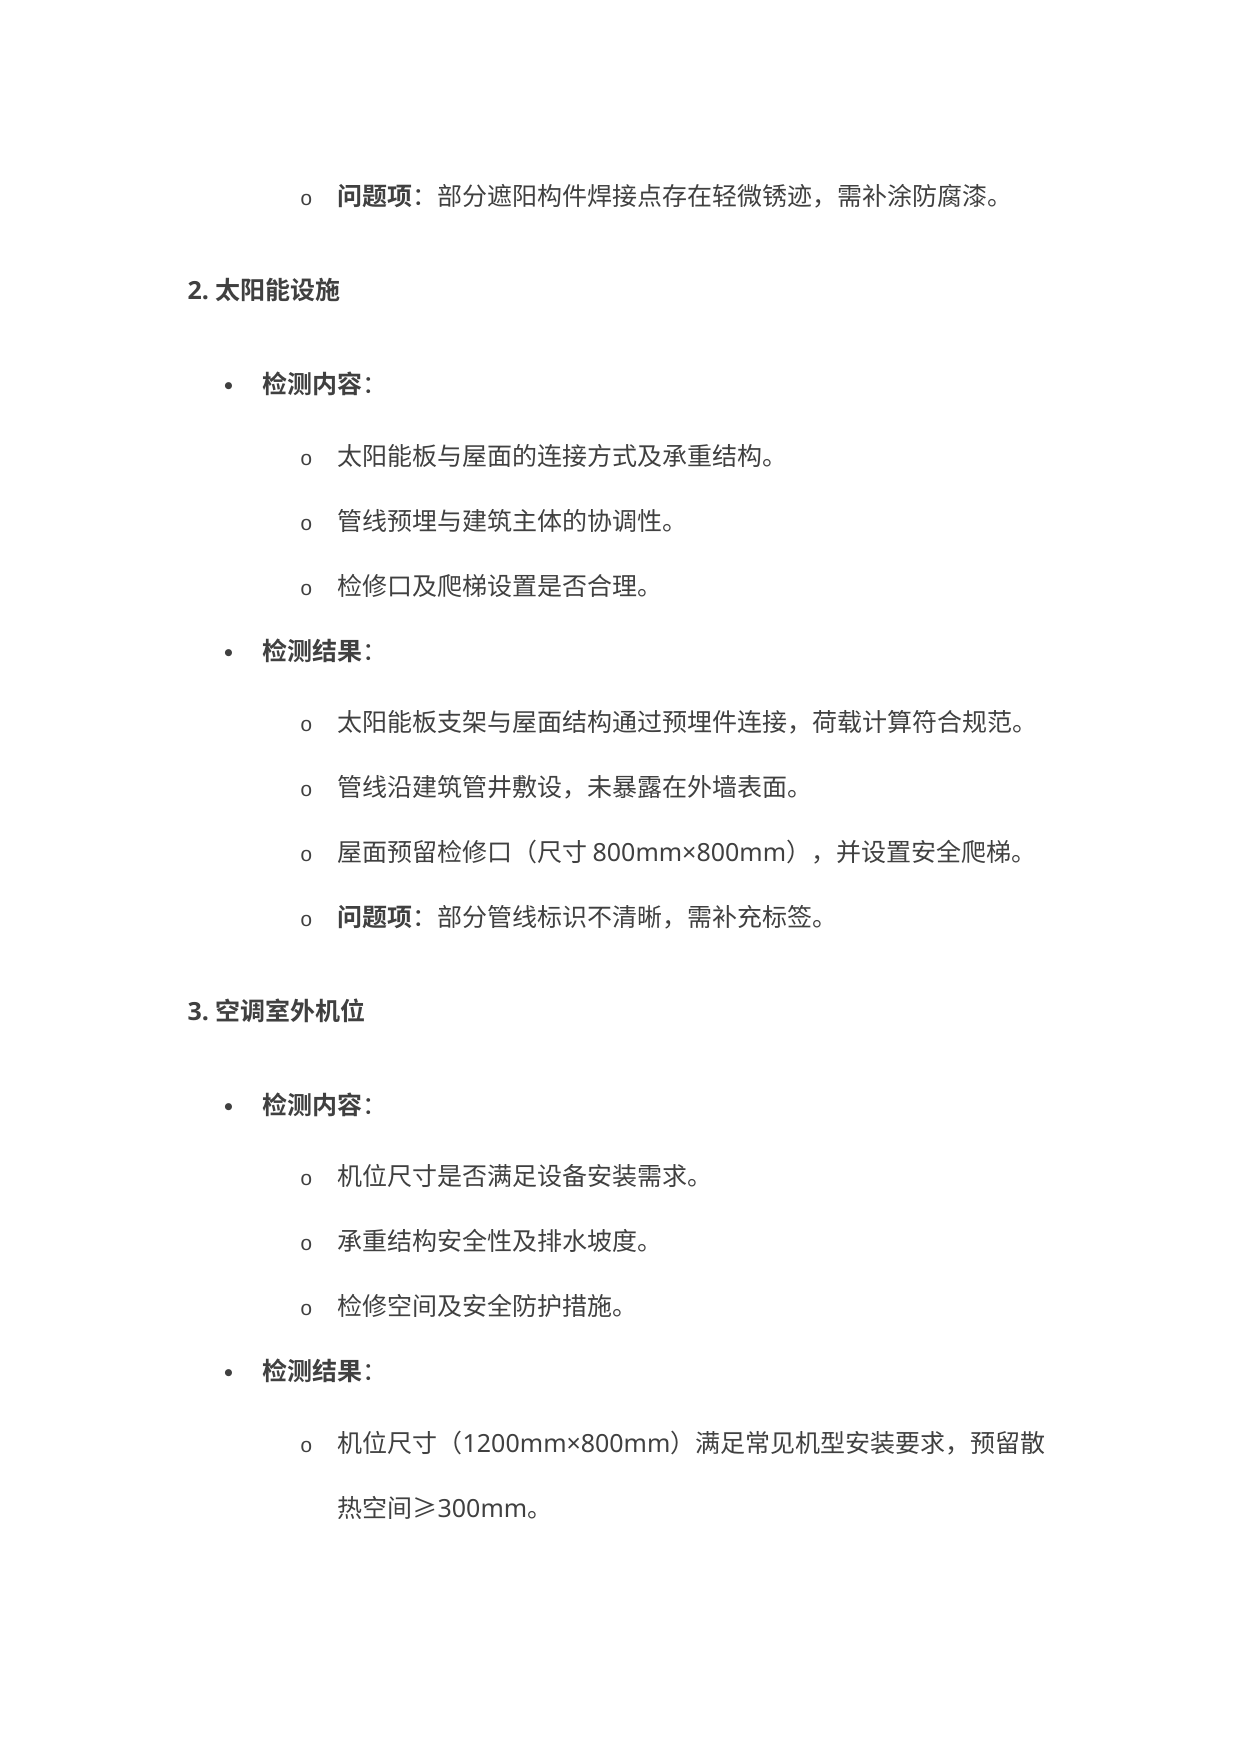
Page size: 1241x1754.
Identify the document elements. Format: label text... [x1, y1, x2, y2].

text 2. 太阳能设施 [187, 256, 1053, 321]
list 管线沿建筑管井敷设，未暴露在外墙表面。 [300, 753, 1053, 818]
list 屋面预留检修口（尺寸800mm×800mm），并设置安全爬梯。 [300, 818, 1053, 883]
list 检修口及爬梯设置是否合理。 [300, 552, 1053, 617]
list 检测内容： [225, 1071, 1053, 1136]
list 管线预埋与建筑主体的协调性。 [300, 487, 1053, 552]
list 问题项：部分遮阳构件焊接点存在轻微锈迹，需补涂防腐漆。 [300, 162, 1053, 227]
list 机位尺寸（1200mm×800mm）满足常见机型安装要求，预留散热空间≥300mm。 [300, 1409, 1053, 1539]
list 检修空间及安全防护措施。 [300, 1272, 1053, 1337]
list 太阳能板与屋面的连接方式及承重结构。 [300, 422, 1053, 487]
list 太阳能板支架与屋面结构通过预埋件连接，荷载计算符合规范。 [300, 688, 1053, 753]
list 机位尺寸是否满足设备安装需求。 [300, 1142, 1053, 1207]
list 检测内容： [225, 350, 1053, 415]
list 承重结构安全性及排水坡度。 [300, 1207, 1053, 1272]
list 检测结果： [225, 617, 1053, 682]
text 3. 空调室外机位 [187, 977, 1053, 1042]
list 问题项：部分管线标识不清晰，需补充标签。 [300, 883, 1053, 948]
list 检测结果： [225, 1337, 1053, 1402]
